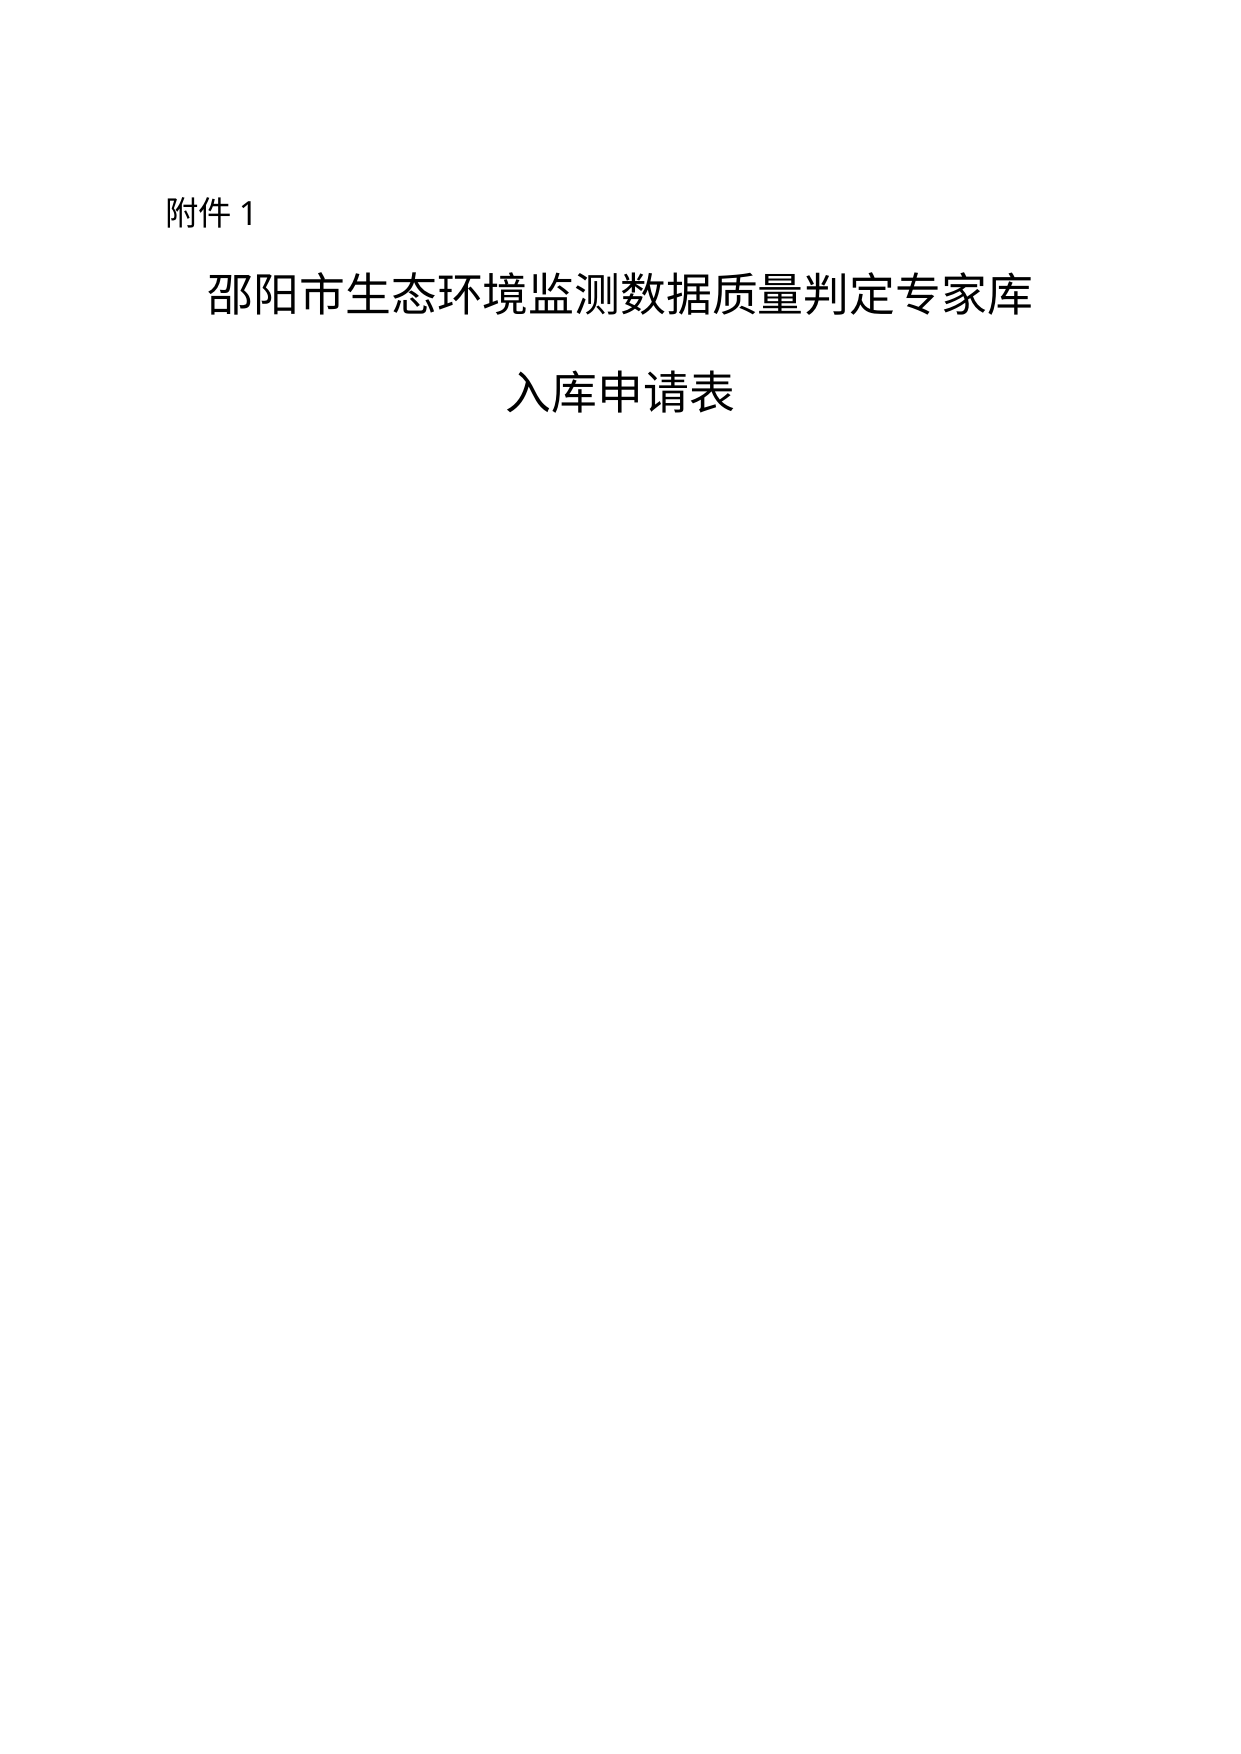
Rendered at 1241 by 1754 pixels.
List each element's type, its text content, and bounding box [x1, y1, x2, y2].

text 附件1 [165, 178, 1075, 243]
text 邵阳市生态环境监测数据质量判定专家库 [165, 243, 1075, 341]
text 入库申请表 [165, 341, 1075, 438]
